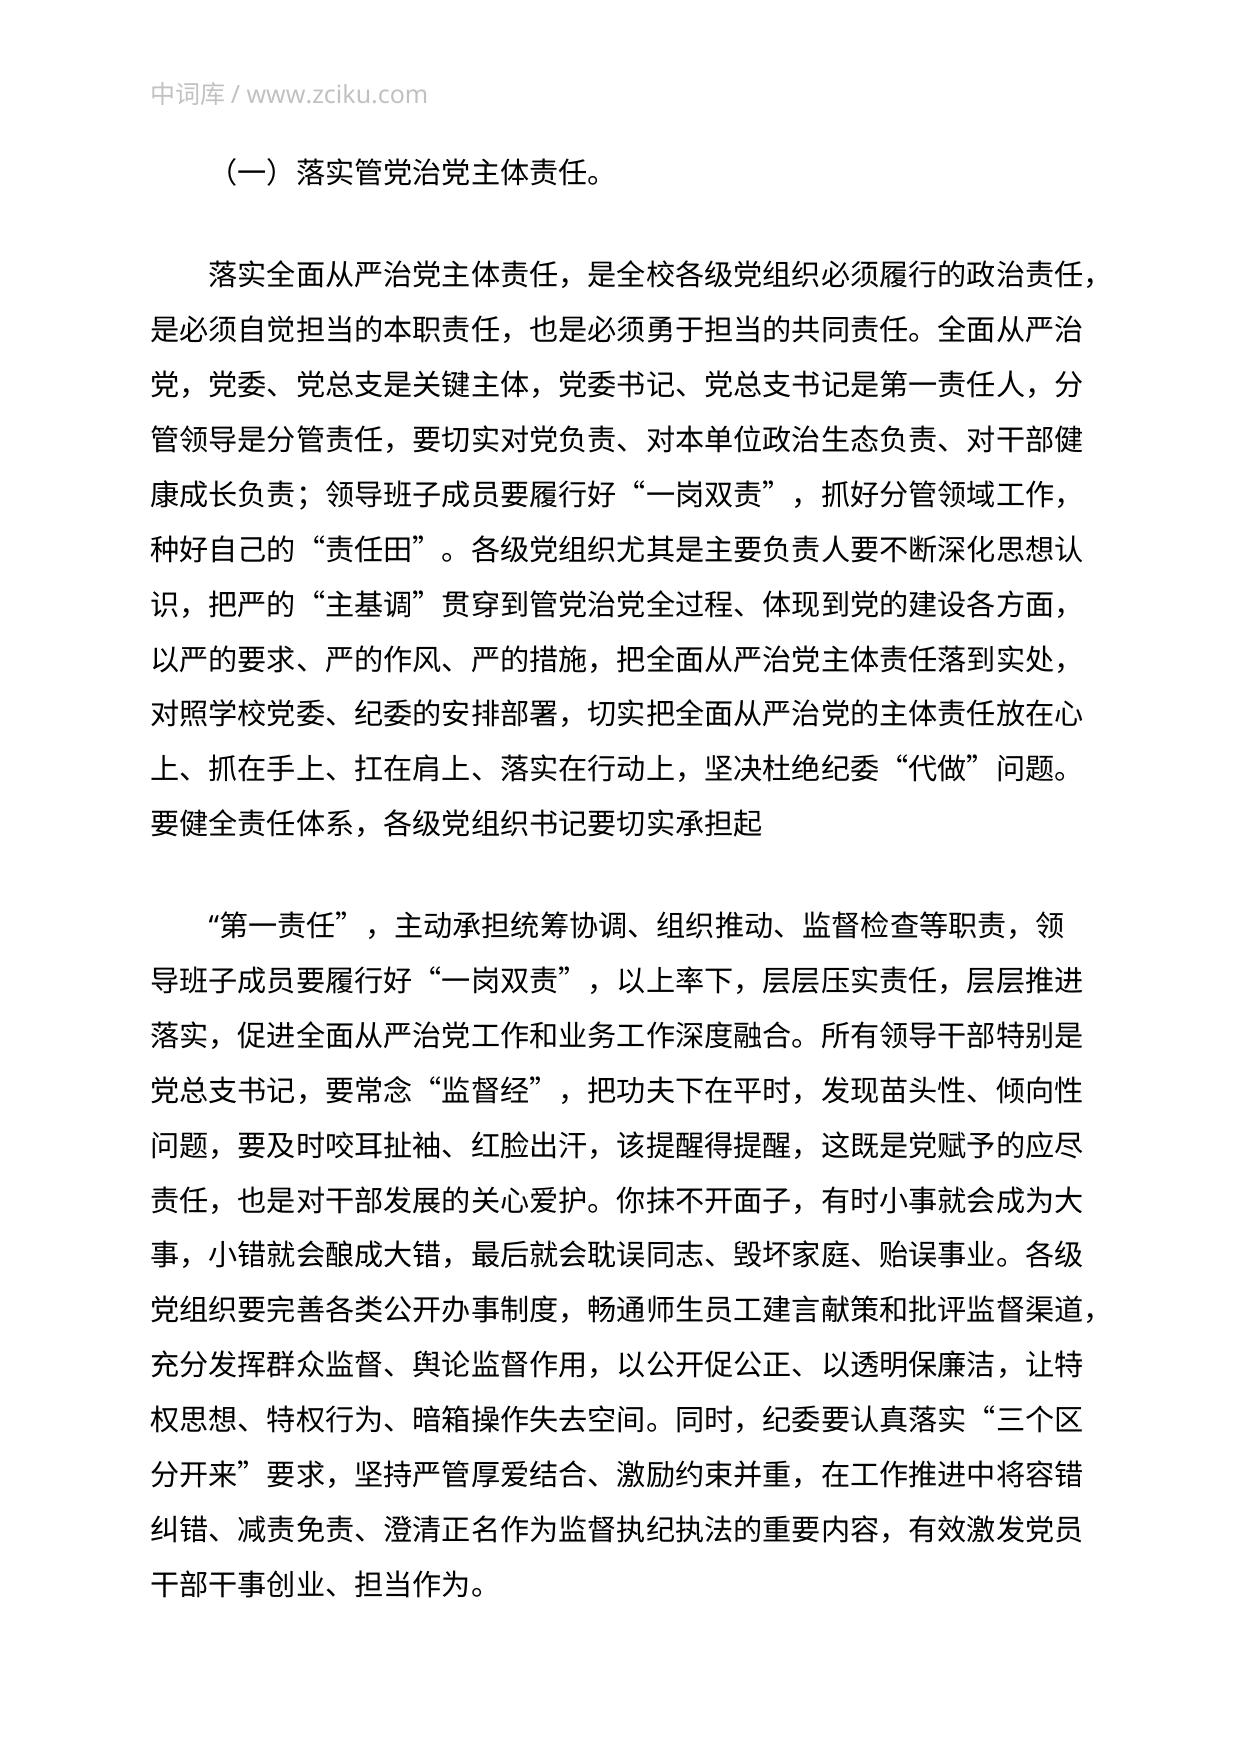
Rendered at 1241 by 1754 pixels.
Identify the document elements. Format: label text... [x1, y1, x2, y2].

text “第一责任”，主动承担统筹协调、组织推动、监督检查等职责，领导班子成员要履行好“一岗双责”，以上率下，层层压实责任，层层推进落实，促进全面从严治党工作和业务工作深度融合。所有领导干部特别是党总支书记，要常念“监督经”，把功夫下在平时，发现苗头性、倾向性问题，要及时咬耳扯袖、红脸出汗，该提醒得提醒，这既是党赋予的应尽责任，也是对干部发展的关心爱护。你抹不开面子，有时小事就会成为大事，小错就会酿成大错，最后就会耽误同志、毁坏家庭、贻误事业。各级党组织要完善各类公开办事制度，畅通师生员工建言献策和批评监督渠道，充分发挥群众监督、舆论监督作用，以公开促公正、以透明保廉洁，让特权思想、特权行为、暗箱操作失去空间。同时，纪委要认真落实“三个区分开来”要求，坚持严管厚爱结合、激励约束并重，在工作推进中将容错纠错、减责免责、澄清正名作为监督执纪执法的重要内容，有效激发党员干部干事创业、担当作为。 [150, 902, 1090, 1604]
text 落实全面从严治党主体责任，是全校各级党组织必须履行的政治责任，是必须自觉担当的本职责任，也是必须勇于担当的共同责任。全面从严治党，党委、党总支是关键主体，党委书记、党总支书记是第一责任人，分管领导是分管责任，要切实对党负责、对本单位政治生态负责、对干部健康成长负责；领导班子成员要履行好“一岗双责”，抓好分管领域工作，种好自己的“责任田”。各级党组织尤其是主要负责人要不断深化思想认识，把严的“主基调”贯穿到管党治党全过程、体现到党的建设各方面，以严的要求、严的作风、严的措施，把全面从严治党主体责任落到实处，对照学校党委、纪委的安排部署，切实把全面从严治党的主体责任放在心上、抓在手上、扛在肩上、落实在行动上，坚决杜绝纪委“代做”问题。要健全责任体系，各级党组织书记要切实承担起 [150, 252, 1090, 843]
text （一）落实管党治党主体责任。 [150, 150, 1090, 192]
